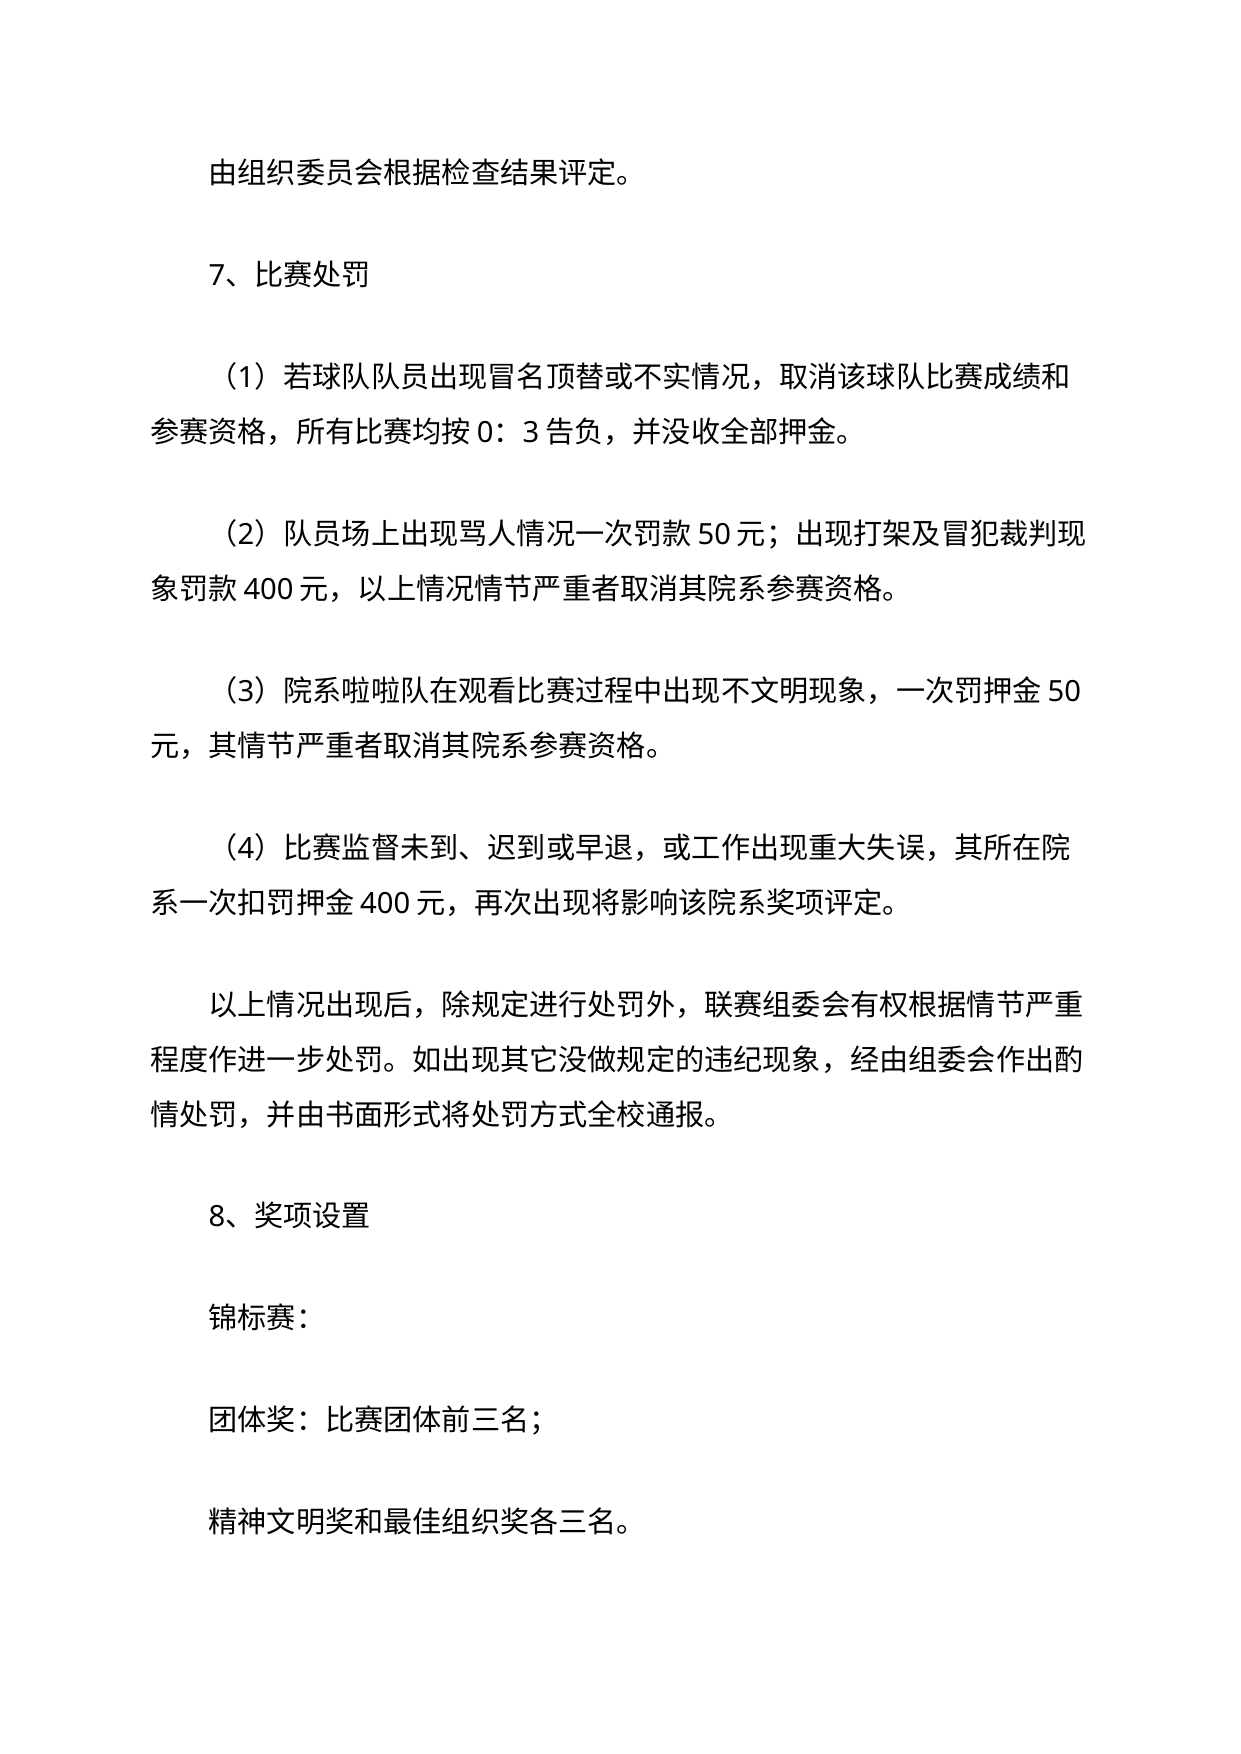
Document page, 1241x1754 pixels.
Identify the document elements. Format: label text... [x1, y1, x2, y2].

text 以上情况出现后，除规定进行处罚外，联赛组委会有权根据情节严重程度作进一步处罚。如出现其它没做规定的违纪现象，经由组委会作出酌情处罚，并由书面形式将处罚方式全校通报。 [150, 981, 1090, 1133]
text （2）队员场上出现骂人情况一次罚款50元；出现打架及冒犯裁判现象罚款400元，以上情况情节严重者取消其院系参赛资格。 [150, 511, 1090, 608]
text 8、奖项设置 [150, 1193, 1090, 1235]
text （3）院系啦啦队在观看比赛过程中出现不文明现象，一次罚押金50元，其情节严重者取消其院系参赛资格。 [150, 668, 1090, 765]
text 锦标赛： [150, 1295, 1090, 1337]
text （4）比赛监督未到、迟到或早退，或工作出现重大失误，其所在院系一次扣罚押金400元，再次出现将影响该院系奖项评定。 [150, 824, 1090, 922]
text 精神文明奖和最佳组织奖各三名。 [150, 1498, 1090, 1541]
text 团体奖：比赛团体前三名； [150, 1397, 1090, 1439]
text 7、比赛处罚 [150, 252, 1090, 294]
text 由组织委员会根据检查结果评定。 [150, 150, 1090, 192]
text （1）若球队队员出现冒名顶替或不实情况，取消该球队比赛成绩和参赛资格，所有比赛均按0：3告负，并没收全部押金。 [150, 354, 1090, 451]
